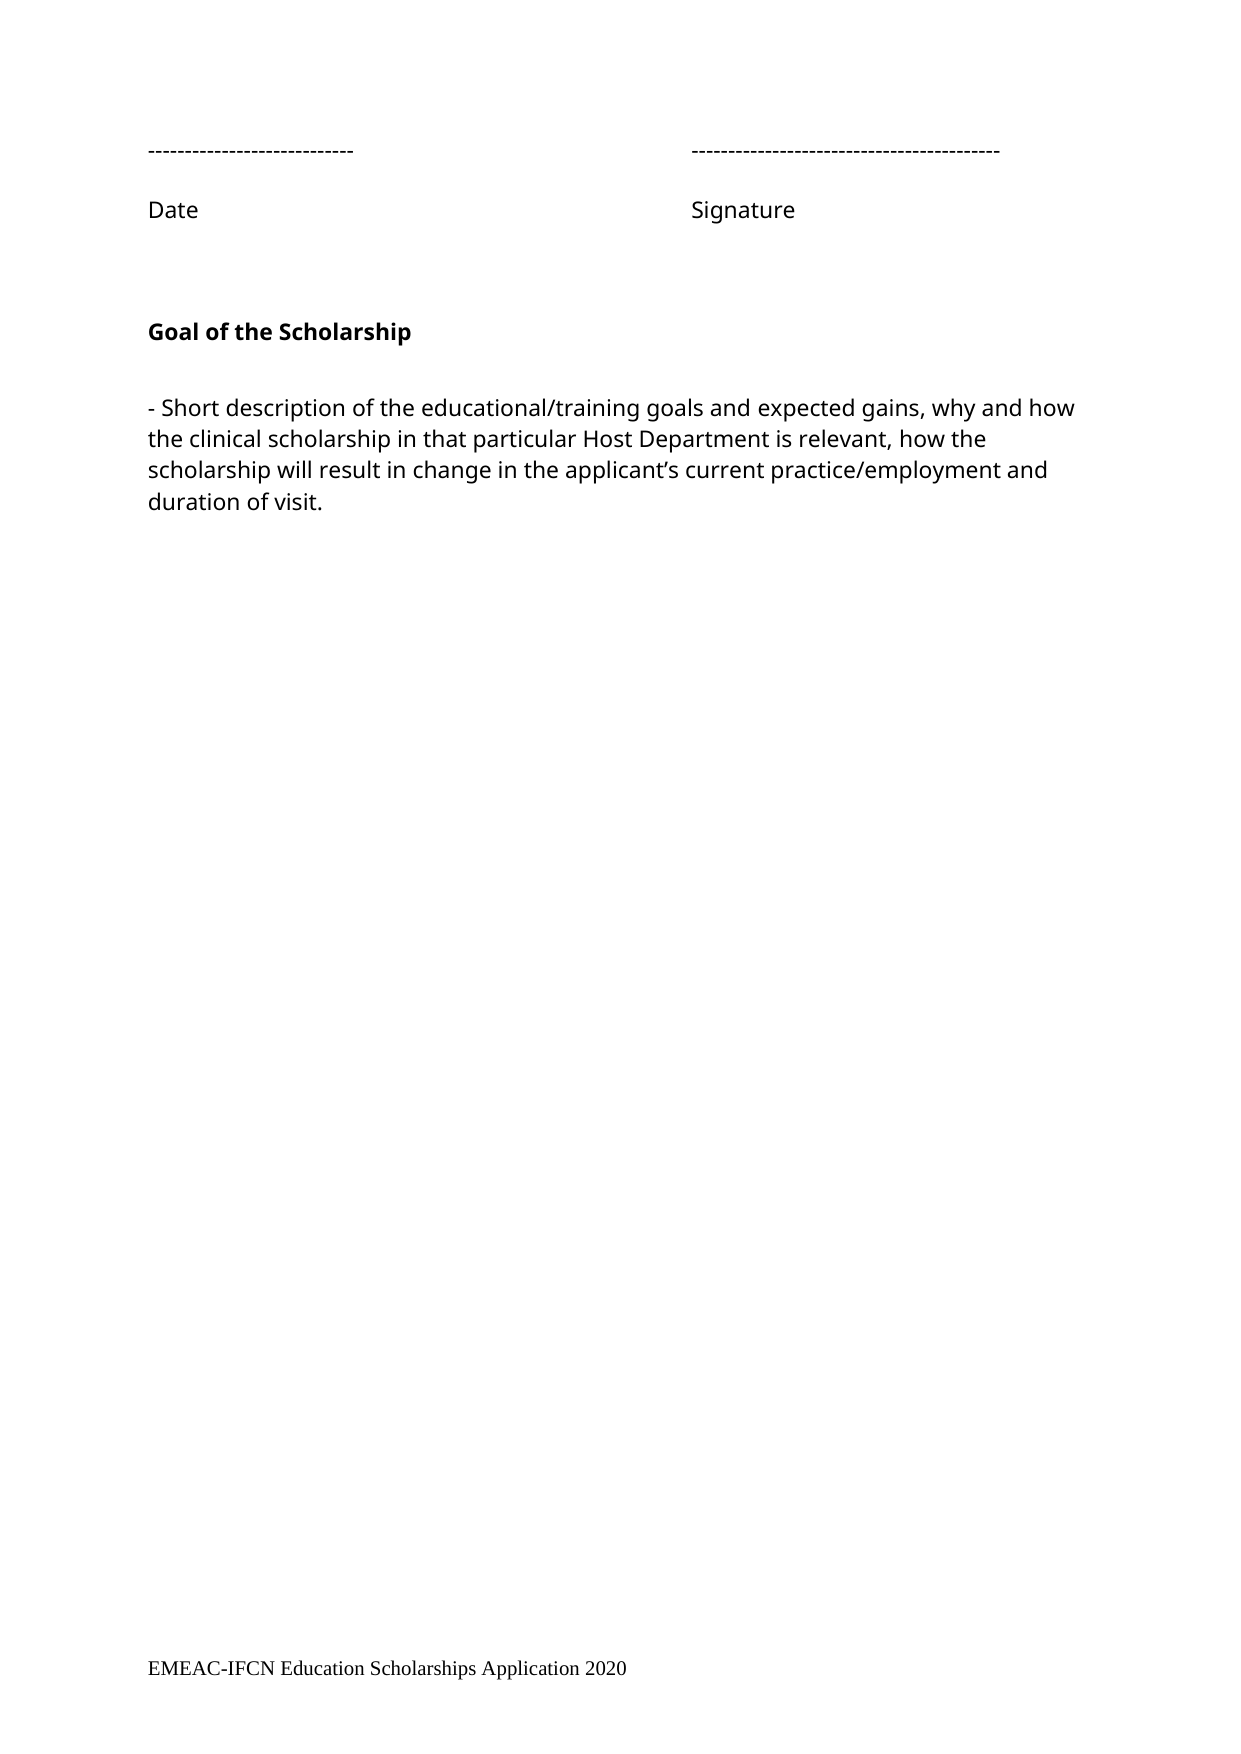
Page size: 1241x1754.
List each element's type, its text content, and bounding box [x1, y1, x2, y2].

text - Short description of the educational/training goals and expected gains, why and how the clinical scholarship in that particular Host Department is relevant, how the scholarship will result in change in the applicant’s current practice/employment and duration of visit. [148, 392, 1093, 517]
text Goal of the Scholarship [148, 316, 1093, 347]
text ---------------------------- ------------------------------------------ [148, 134, 1093, 166]
text Date Signature [148, 166, 1093, 226]
